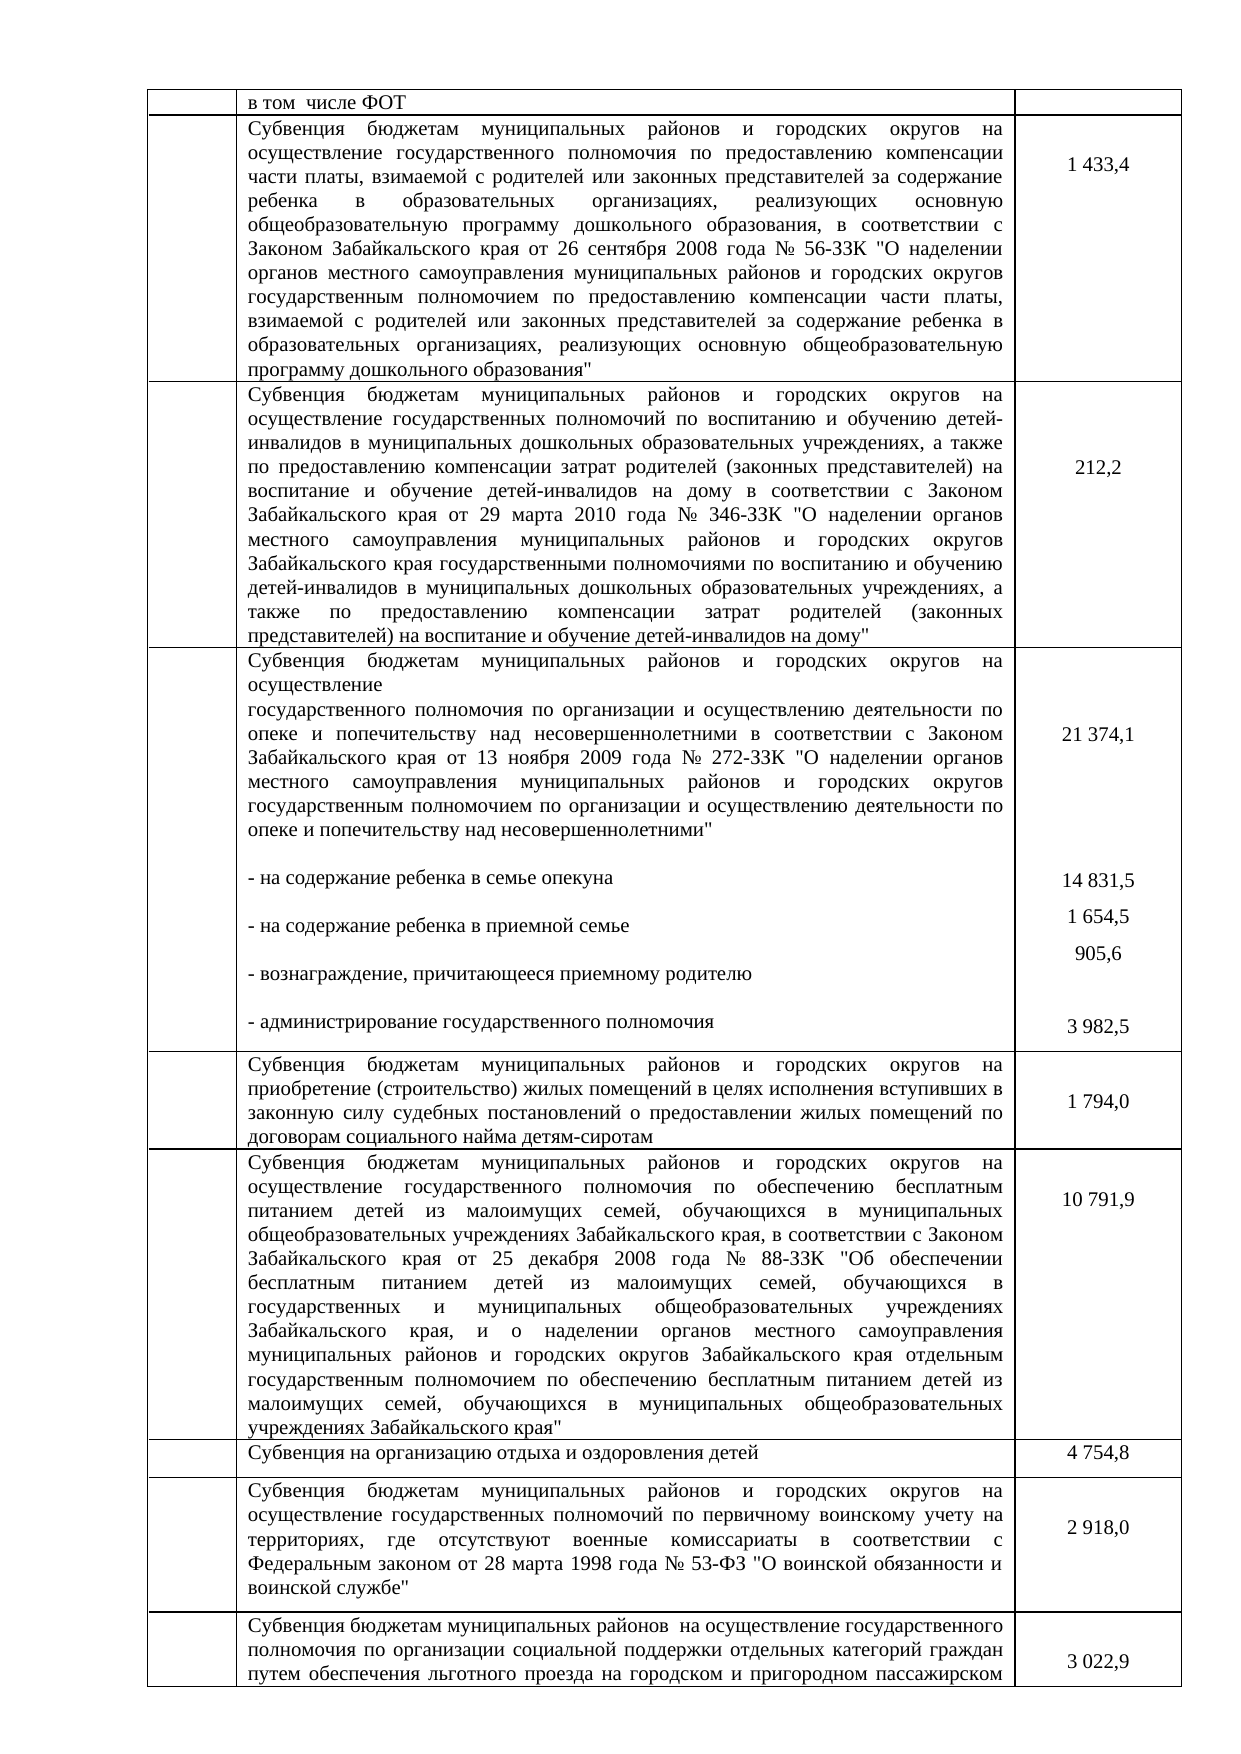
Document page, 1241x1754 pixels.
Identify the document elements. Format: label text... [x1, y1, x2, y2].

table_cell Субвенция бюджетам муниципальных районов и городских округов на осуществление государственного полномочия по предоставлению компенсации части платы, взимаемой с родителей или законных представителей за содержание ребенка в образовательных организациях, реализующих основную общеобразовательную программу дошкольного образования, в соответствии с Законом Забайкальского края от 26 сентября 2008 года № 56-ЗЗК "О наделении органов местного самоуправления муниципальных районов и городских округов государственным полномочием по предоставлению компенсации части платы, взимаемой с родителей или законных представителей за содержание ребенка в образовательных организациях, реализующих основную общеобразовательную программу дошкольного образования" [237, 116, 1014, 381]
table_cell [148, 115, 236, 381]
table_cell 1 433,4 [1016, 116, 1181, 381]
table_cell Субвенция бюджетам муниципальных районов и городских округов на осуществление государственного полномочия по обеспечению бесплатным питанием детей из малоимущих семей, обучающихся в муниципальных общеобразовательных учреждениях Забайкальского края, в соответствии с Законом Забайкальского края от 25 декабря 2008 года № 88-ЗЗК "Об обеспечении бесплатным питанием детей из малоимущих семей, обучающихся в государственных и муниципальных общеобразовательных учреждениях Забайкальского края, и о наделении органов местного самоуправления муниципальных районов и городских округов Забайкальского края отдельным государственным полномочием по обеспечению бесплатным питанием детей из малоимущих семей, обучающихся в муниципальных общеобразовательных учреждениях Забайкальского края" [237, 1150, 1014, 1439]
table_cell [148, 1052, 236, 1148]
table_cell [148, 1478, 236, 1611]
table_cell Субвенция бюджетам муниципальных районов и городских округов на осуществление государственных полномочий по воспитанию и обучению детей-инвалидов в муниципальных дошкольных образовательных учреждениях, а также по предоставлению компенсации затрат родителей (законных представителей) на воспитание и обучение детей-инвалидов на дому в соответствии с Законом Забайкальского края от 29 марта 2010 года № 346-ЗЗК "О наделении органов местного самоуправления муниципальных районов и городских округов Забайкальского края государственными полномочиями по воспитанию и обучению детей-инвалидов в муниципальных дошкольных образовательных учреждениях, а также по предоставлению компенсации затрат родителей (законных представителей) на воспитание и обучение детей-инвалидов на дому" [237, 382, 1014, 647]
table_cell 10 791,9 [1016, 1150, 1181, 1439]
table_cell [148, 1149, 236, 1439]
table_cell 3 022,9 3 021,6 1,3 [1016, 1613, 1181, 1686]
table_cell 21 374,1 14 831,5 1 654,5 905,6 3 982,5 [1016, 648, 1181, 1051]
table_cell 4 754,8 [1016, 1440, 1181, 1477]
table_cell [148, 648, 236, 1051]
table_cell [148, 1612, 236, 1686]
table_cell 1 794,0 [1016, 1052, 1181, 1148]
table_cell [1016, 90, 1181, 114]
table_cell Субвенция бюджетам муниципальных районов и городских округов на приобретение (строительство) жилых помещений в целях исполнения вступивших в законную силу судебных постановлений о предоставлении жилых помещений по договорам социального найма детям-сиротам [237, 1052, 1014, 1148]
table_cell Субвенция бюджетам муниципальных районов и городских округов на осуществление государственных полномочий по первичному воинскому учету на территориях, где отсутствуют военные комиссариаты в соответствии с Федеральным законом от 28 марта 1998 года № 53-ФЗ "О воинской обязанности и воинской службе" [237, 1478, 1014, 1611]
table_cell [237, 90, 1014, 114]
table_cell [237, 1613, 1014, 1686]
table_cell 2 918,0 [1016, 1478, 1181, 1611]
table_cell Субвенция бюджетам муниципальных районов и городских округов на осуществление государственного полномочия по организации и осуществлению деятельности по опеке и попечительству над несовершеннолетними в соответствии с Законом Забайкальского края от 13 ноября 2009 года № 272-ЗЗК "О наделении органов местного самоуправления муниципальных районов и городских округов государственным полномочием по организации и осуществлению деятельности по опеке и попечительству над несовершеннолетними" - на содержание ребенка в семье опекуна - на содержание ребенка в приемной семье - вознаграждение, причитающееся приемному родителю - администрирование государственного полномочия [237, 648, 1014, 1051]
table_cell [148, 382, 236, 647]
table_cell [148, 1440, 236, 1477]
table_cell [148, 90, 236, 114]
table_cell 212,2 [1016, 382, 1181, 647]
table_cell Субвенция на организацию отдыха и оздоровления детей [237, 1440, 1014, 1477]
